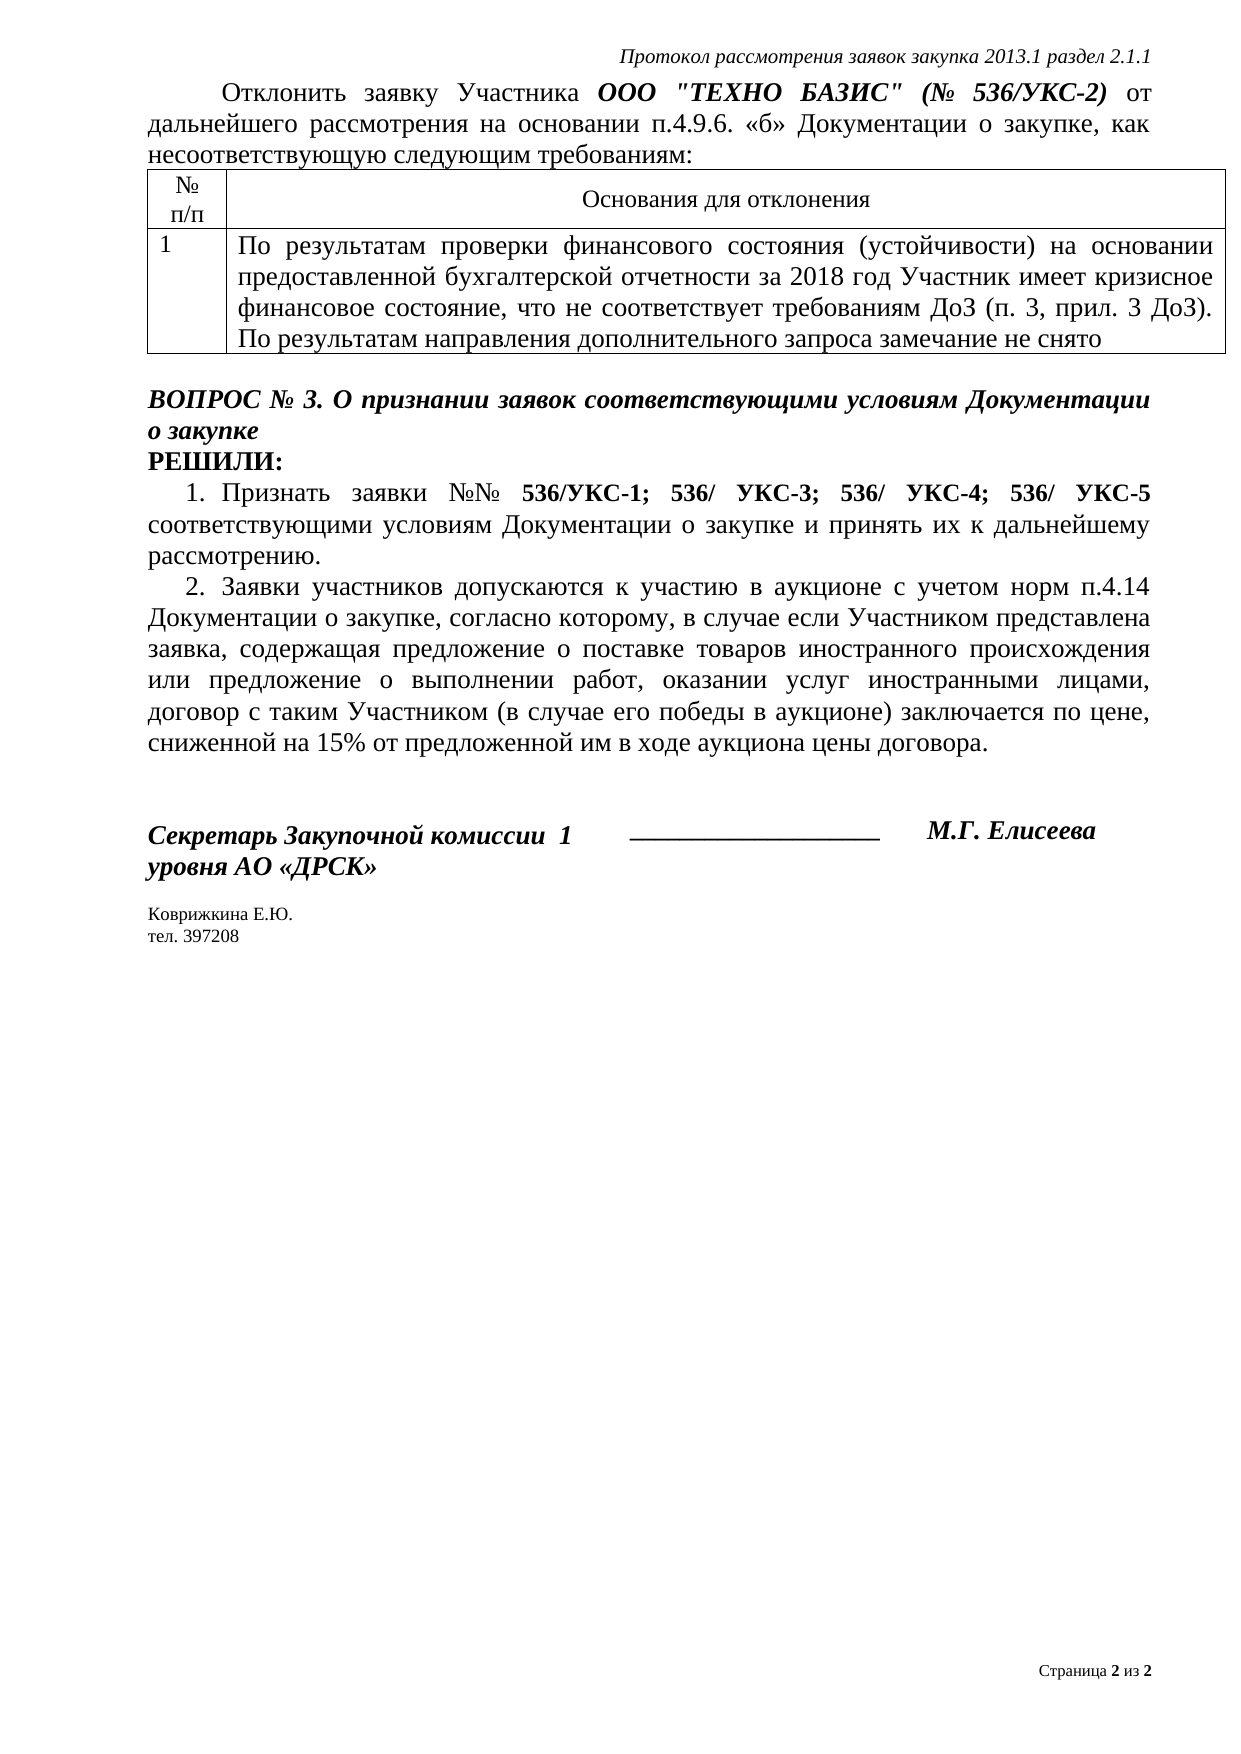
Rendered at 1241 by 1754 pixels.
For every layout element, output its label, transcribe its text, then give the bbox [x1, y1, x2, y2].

text Отклонить заявку Участника ООО "ТЕХНО БАЗИС" (№ 536/УКС-2) от дальнейшего рассмотрения на основании п.4.9.6. «б» Документации о закупке, как несоответствующую следующим требованиям: [148, 76, 1152, 169]
table_header М.Г. Елисеева [916, 757, 1159, 881]
table_cell По результатам проверки финансового состояния (устойчивости) на основании предоставленной бухгалтерской отчетности за 2018 год Участник имеет кризисное финансовое состояние, что не соответствует требованиям ДоЗ (п. 3, прил. 3 ДоЗ). По результатам направления дополнительного запроса замечание не снято [227, 229, 1225, 353]
list Заявки участников допускаются к участию в аукционе с учетом норм п.4.14 Документации о закупке, согласно которому, в случае если Участником представлена заявка, содержащая предложение о поставке товаров иностранного происхождения или предложение о выполнении работ, оказании услуг иностранными лицами, договор с таким Участником (в случае его победы в аукционе) заключается по цене, сниженной на 15% от предложенной им в ходе аукциона цены договора. [148, 570, 1152, 757]
table_header Секретарь Закупочной комиссии 1 уровня АО «ДРСК» [136, 757, 620, 881]
list Признать заявки №№ 536/УКС-1; 536/ УКС-3; 536/ УКС-4; 536/ УКС-5 соответствующими условиям Документации о закупке и принять их к дальнейшему рассмотрению. [148, 477, 1152, 570]
table_header № п/п [148, 170, 226, 228]
text ВОПРОС № 3. О признании заявок соответствующими условиям Документации о закупке [148, 383, 1152, 445]
table_header ____________________ [620, 757, 916, 881]
table_header Основания для отклонения [227, 170, 1225, 228]
text Коврижкина Е.Ю. [148, 903, 1152, 924]
text тел. 397208 [148, 924, 1152, 946]
text РЕШИЛИ: [148, 445, 1152, 477]
table_cell 1 [148, 229, 226, 353]
